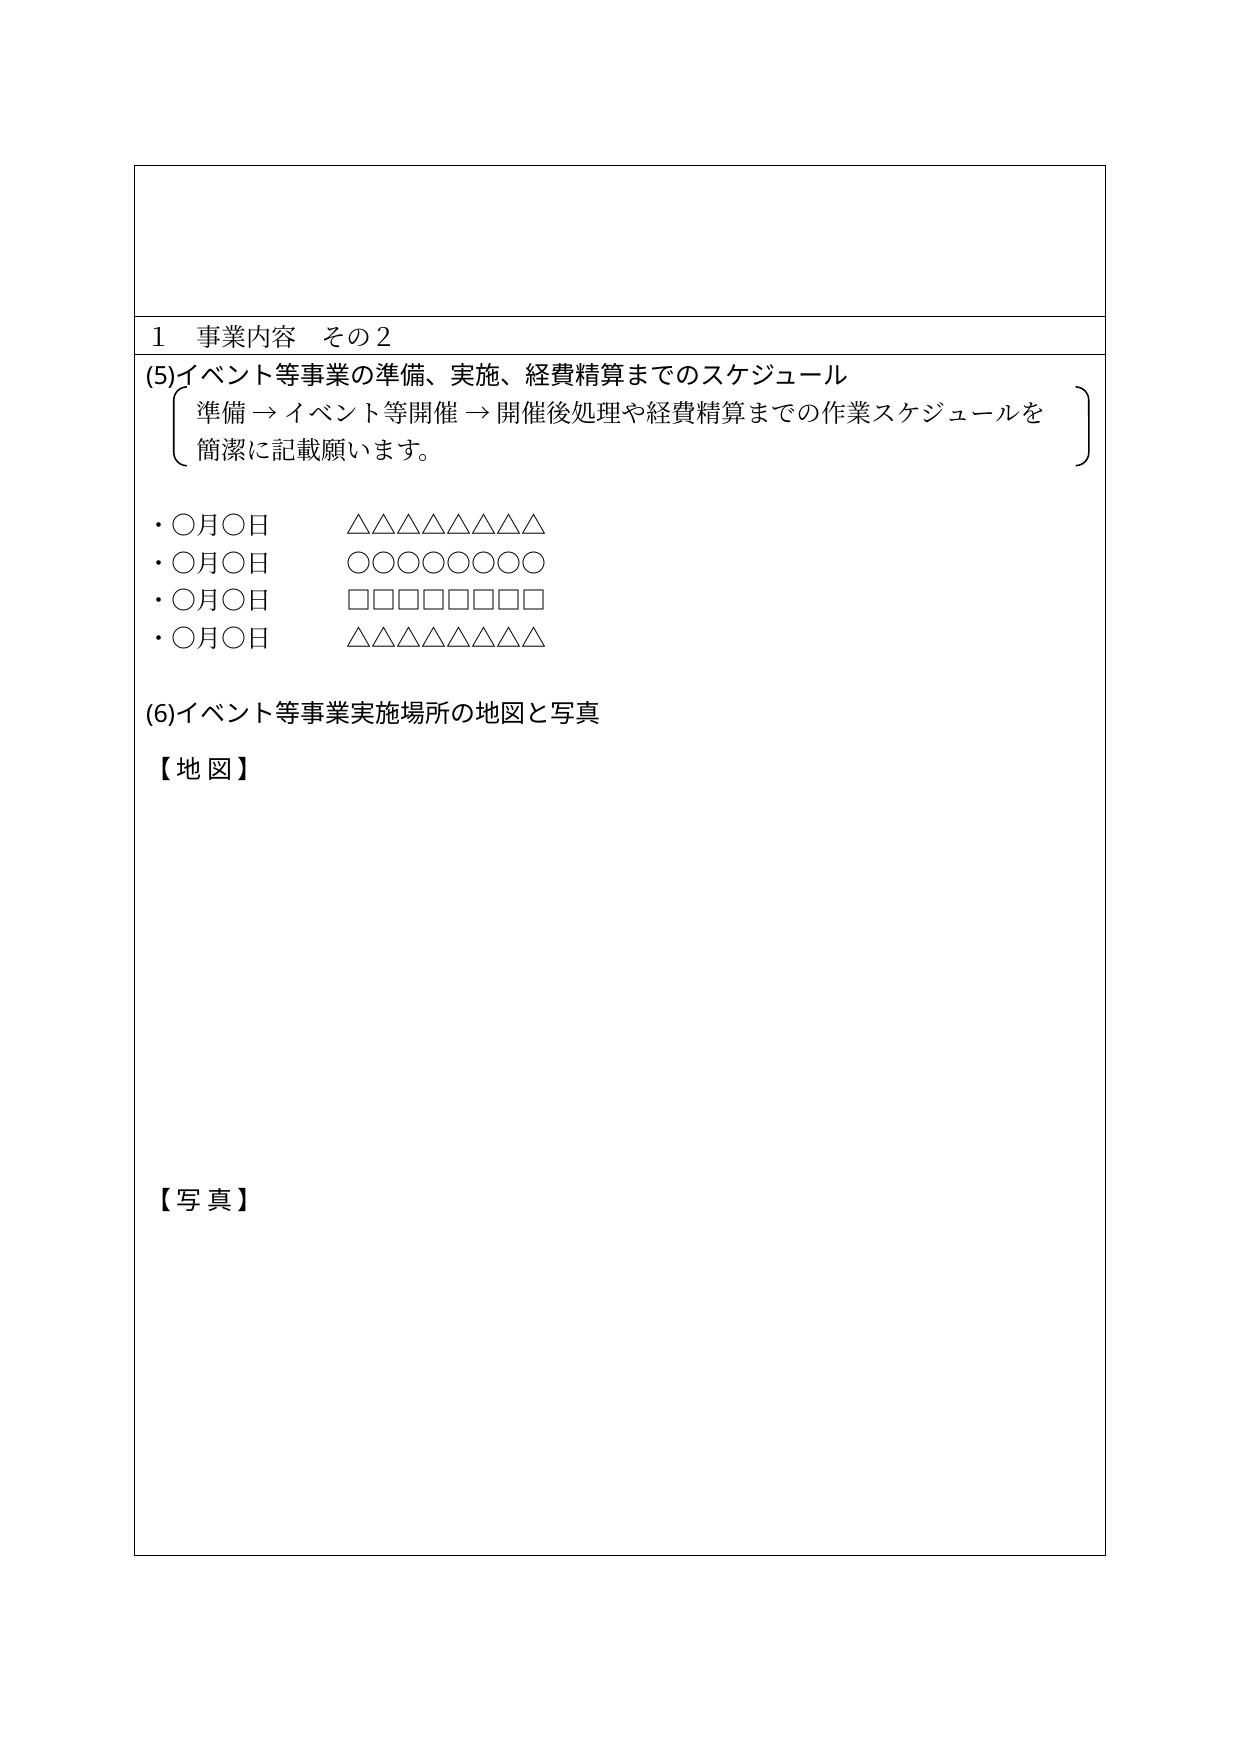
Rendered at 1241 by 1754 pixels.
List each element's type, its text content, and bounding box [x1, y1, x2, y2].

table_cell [135, 166, 1105, 316]
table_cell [135, 355, 1105, 1555]
table_cell １ 事業内容 その２ [135, 317, 1105, 354]
